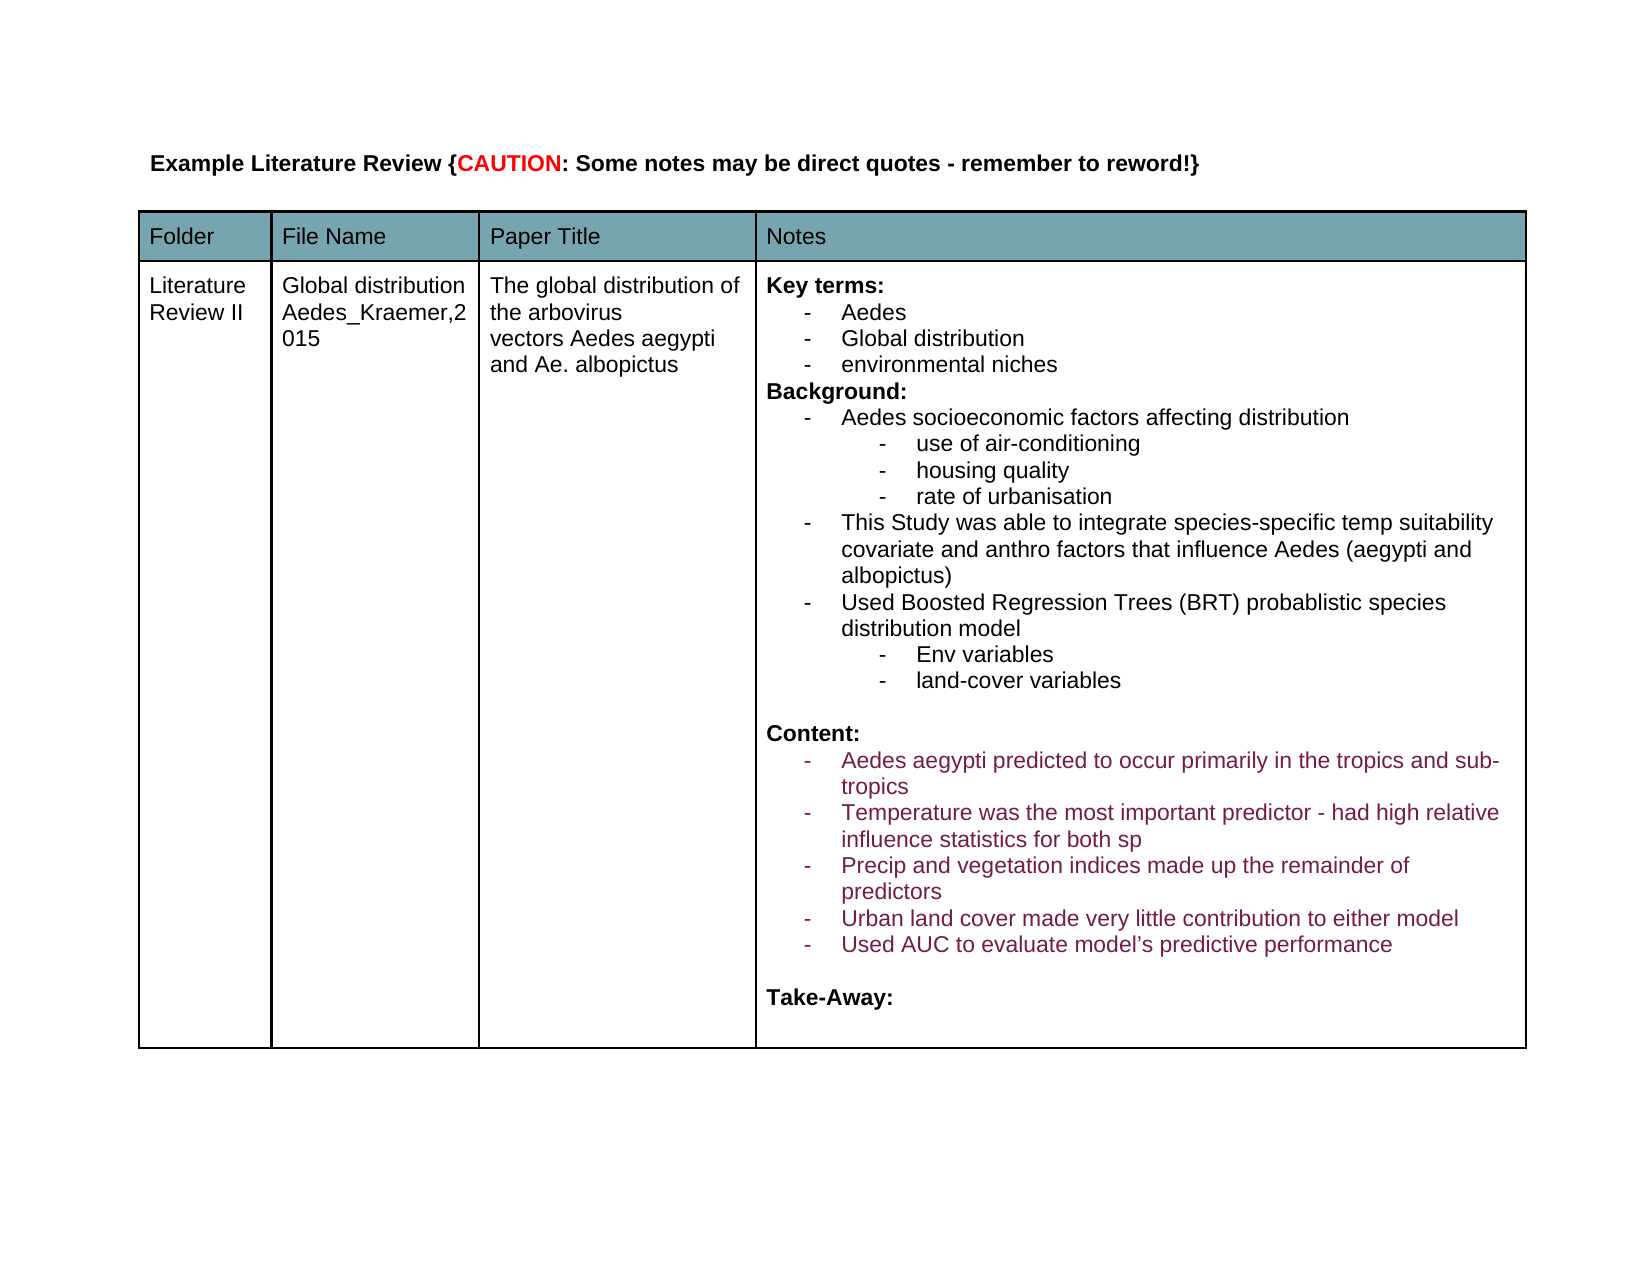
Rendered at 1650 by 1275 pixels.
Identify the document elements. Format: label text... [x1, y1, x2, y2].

text Example Literature Review {CAUTION: Some notes may be direct quotes - remember to reword!} [150, 150, 1500, 176]
table_header Folder [140, 213, 270, 260]
table_cell Global distribution Aedes_Kraemer,2015 [273, 262, 478, 1047]
table_header Notes [757, 213, 1525, 260]
table_cell Key terms: Aedes Global distribution environmental niches Background: Aedes socioeconomic factors affecting distribution use of air-conditioning housing quality rate of urbanisation This Study was able to integrate species-specific temp suitability covariate and anthro factors that influence Aedes (aegypti and albopictus) Used Boosted Regression Trees (BRT) probablistic species distribution model Env variables land-cover variables Content: Aedes aegypti predicted to occur primarily in the tropics and sub-tropics Temperature was the most important predictor - had high relative influence statistics for both sp Precip and vegetation indices made up the remainder of predictors Urban land cover made very little contribution to either model Used AUC to evaluate model’s predictive performance Take-Away: [757, 262, 1525, 1047]
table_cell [140, 262, 270, 1047]
table_header File Name [273, 213, 478, 260]
table_header Paper Title [480, 213, 755, 260]
table_cell The global distribution of the arbovirus vectors Aedes aegypti and Ae. albopictus [480, 262, 755, 1047]
